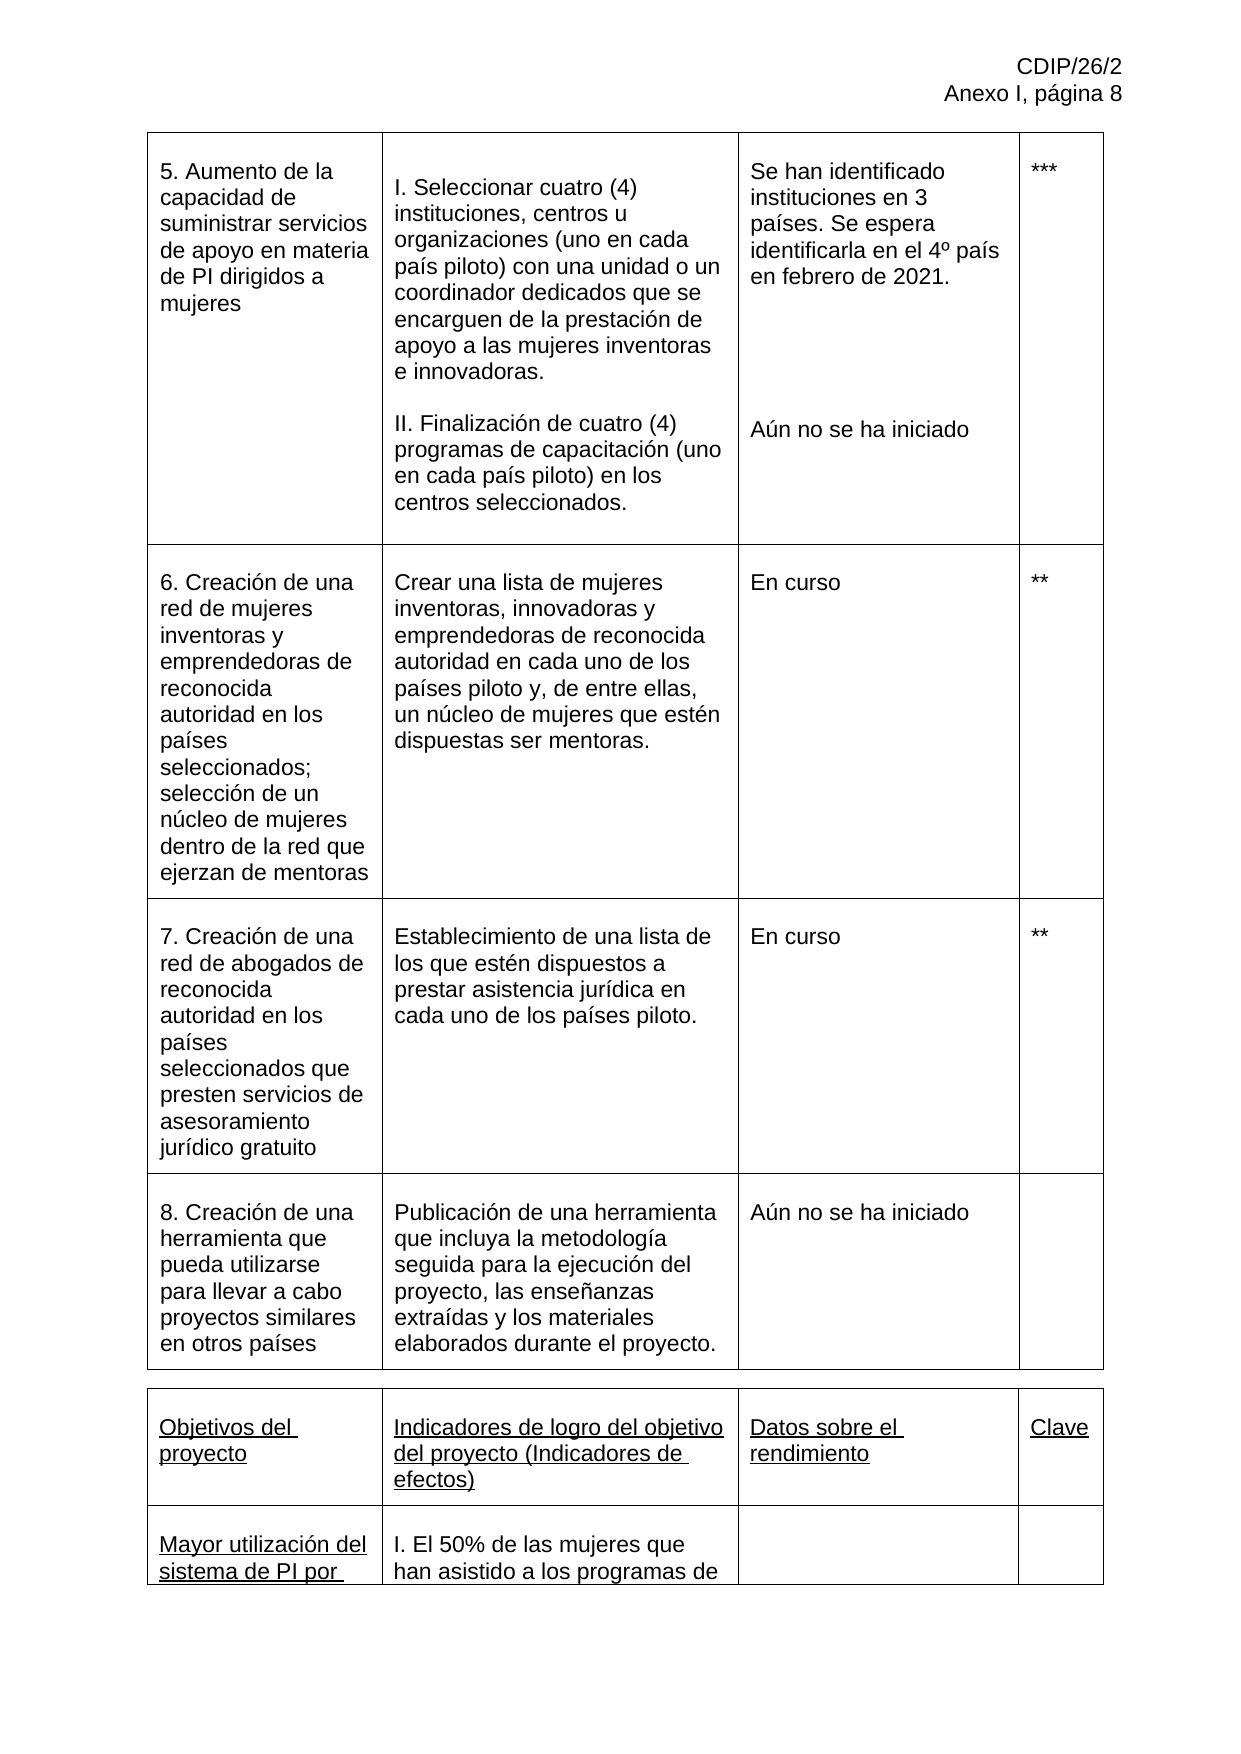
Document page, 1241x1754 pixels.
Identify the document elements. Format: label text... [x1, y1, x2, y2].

table_cell 6. Creación de una red de mujeres inventoras y emprendedoras de reconocida autoridad en los países seleccionados; selección de un núcleo de mujeres dentro de la red que ejerzan de mentoras [148, 545, 382, 898]
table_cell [148, 1506, 382, 1584]
table_header Clave [1019, 1389, 1103, 1505]
table_cell 7. Creación de una red de abogados de reconocida autoridad en los países seleccionados que presten servicios de asesoramiento jurídico gratuito [148, 899, 382, 1173]
table_cell ** [1020, 545, 1103, 898]
table_cell [739, 1506, 1018, 1584]
table_cell Aún no se ha iniciado [739, 1174, 1019, 1369]
table_cell I. Seleccionar cuatro (4) instituciones, centros u organizaciones (uno en cada país piloto) con una unidad o un coordinador dedicados que se encarguen de la prestación de apoyo a las mujeres inventoras e innovadoras. II. Finalización de cuatro (4) programas de capacitación (uno en cada país piloto) en los centros seleccionados. [383, 133, 738, 543]
table_cell Se han identificado instituciones en 3 países. Se espera identificarla en el 4º país en febrero de 2021. Aún no se ha iniciado [739, 133, 1019, 543]
table_header Objetivos del proyecto [148, 1389, 382, 1505]
table_header Indicadores de logro del objetivo del proyecto (Indicadores de efectos) [383, 1389, 738, 1505]
table_cell Establecimiento de una lista de los que estén dispuestos a prestar asistencia jurídica en cada uno de los países piloto. [383, 899, 738, 1173]
table_header Datos sobre el rendimiento [739, 1389, 1018, 1505]
table_cell *** [1020, 133, 1103, 543]
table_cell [383, 1506, 738, 1584]
table_cell [1019, 1506, 1103, 1584]
table_cell [1020, 1174, 1103, 1369]
table_cell En curso [739, 545, 1019, 898]
table_cell 5. Aumento de la capacidad de suministrar servicios de apoyo en materia de PI dirigidos a mujeres [148, 133, 382, 543]
table_cell Publicación de una herramienta que incluya la metodología seguida para la ejecución del proyecto, las enseñanzas extraídas y los materiales elaborados durante el proyecto. [383, 1174, 738, 1369]
table_cell ** [1020, 899, 1103, 1173]
table_cell 8. Creación de una herramienta que pueda utilizarse para llevar a cabo proyectos similares en otros países [148, 1174, 382, 1369]
table_cell Crear una lista de mujeres inventoras, innovadoras y emprendedoras de reconocida autoridad en cada uno de los países piloto y, de entre ellas, un núcleo de mujeres que estén dispuestas ser mentoras. [383, 545, 738, 898]
table_cell En curso [739, 899, 1019, 1173]
